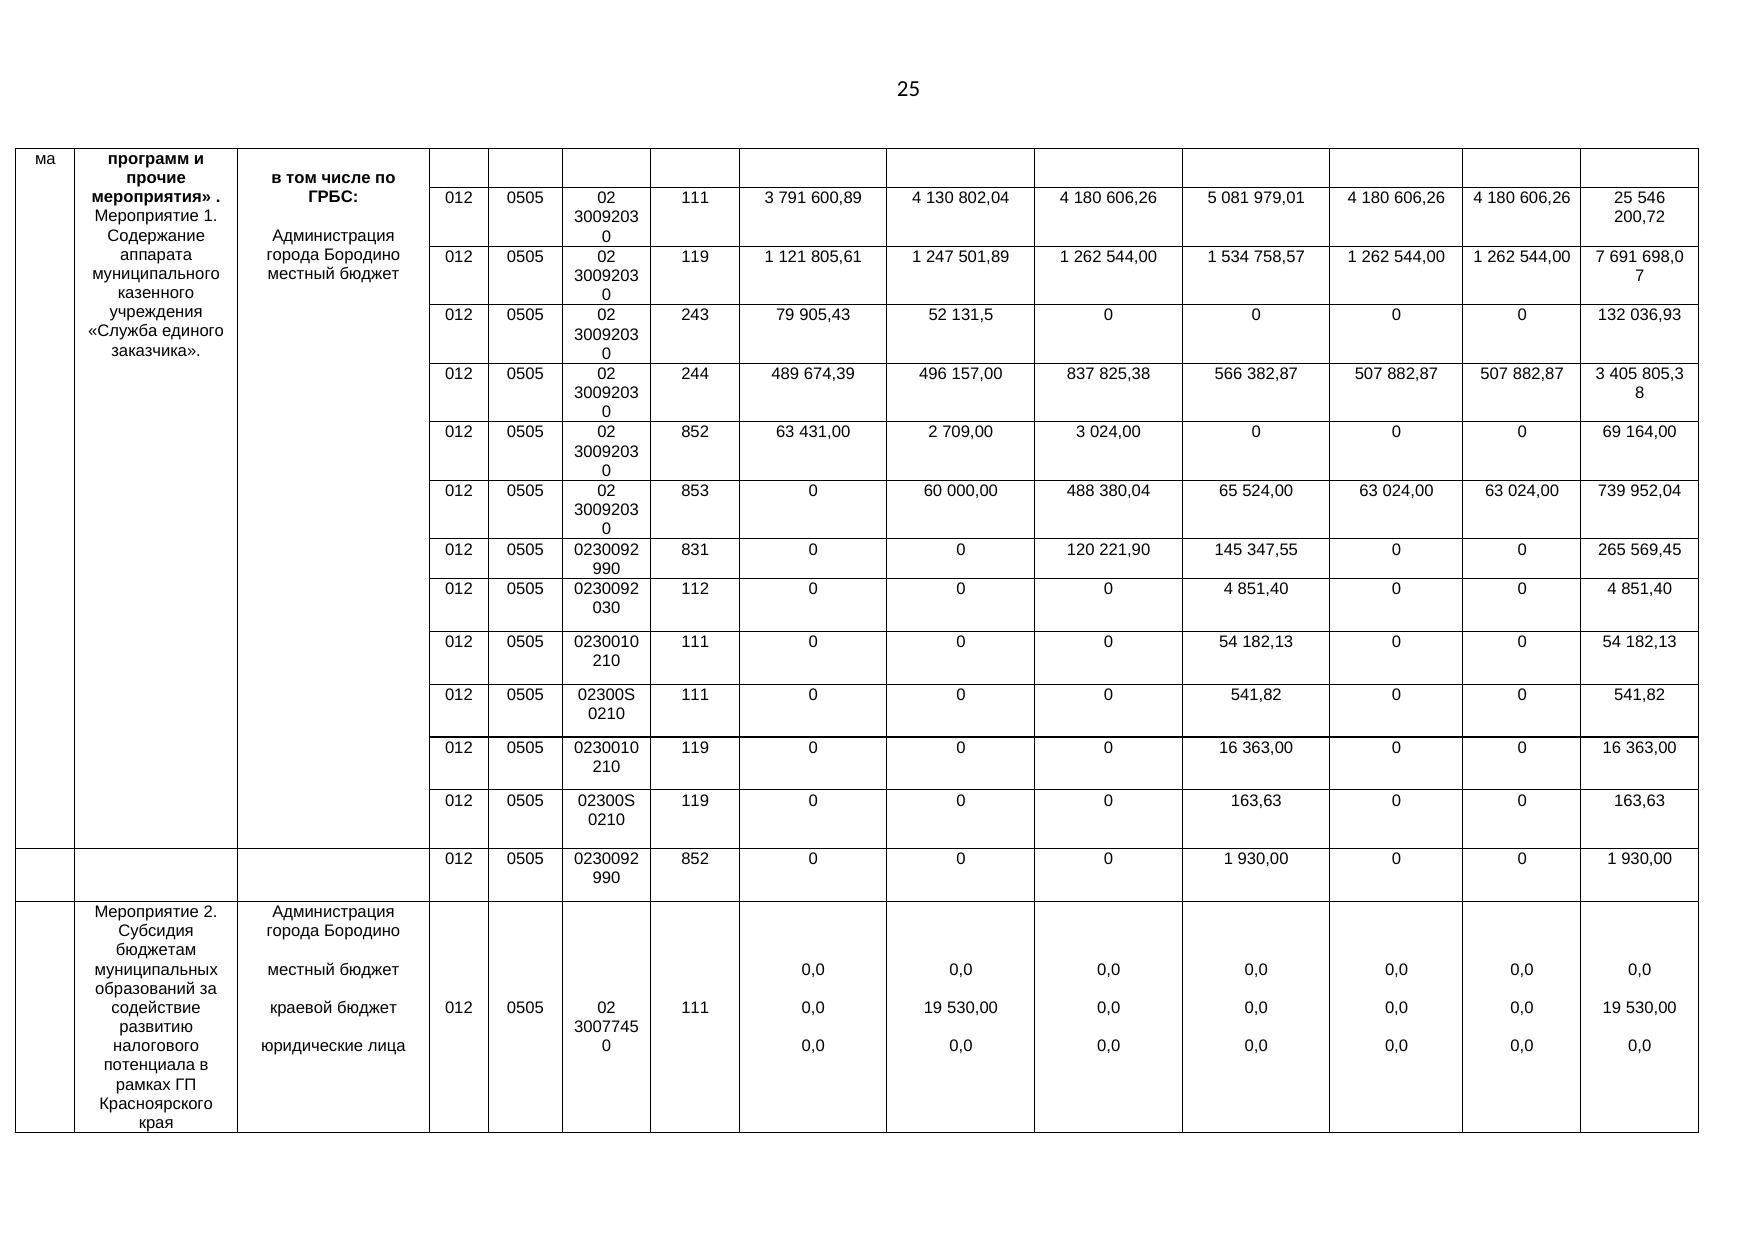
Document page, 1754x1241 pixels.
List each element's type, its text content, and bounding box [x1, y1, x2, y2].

table_cell 0 [887, 849, 1034, 901]
table_cell 489 674,39 [740, 364, 886, 421]
table_cell 0 [1330, 539, 1462, 578]
table_cell [489, 149, 562, 187]
table_cell 0 [740, 790, 886, 848]
table_cell 488 380,04 [1035, 481, 1182, 538]
table_cell 4 180 606,26 [1330, 188, 1462, 246]
table_cell 1 262 544,00 [1463, 247, 1580, 304]
table_cell 16 363,00 [1183, 738, 1329, 789]
table_cell 111 [651, 632, 739, 683]
table_cell [651, 149, 739, 187]
table_cell 0505 [489, 579, 562, 631]
table_cell 0505 [489, 632, 562, 683]
table_cell 0 [1330, 632, 1462, 683]
table_cell 3 791 600,89 [740, 188, 886, 246]
table_cell 0230077450 [563, 902, 650, 1132]
table_cell [887, 149, 1034, 187]
table_cell 0230092030 [563, 188, 650, 246]
table_cell 0 [1183, 305, 1329, 363]
table_cell 0 [1330, 790, 1462, 848]
table_cell 0 [1463, 790, 1580, 848]
table_cell 0 [1463, 685, 1580, 736]
table_cell 52 131,5 [887, 305, 1034, 363]
table_cell 0 [887, 579, 1034, 631]
table_cell 120 221,90 [1035, 539, 1182, 578]
table_cell 0230092030 [563, 481, 650, 538]
table_cell 0,0 0,0 0,0 [1463, 902, 1580, 1132]
table_cell 0230010210 [563, 738, 650, 789]
table_cell 145 347,55 [1183, 539, 1329, 578]
table_cell [430, 149, 488, 187]
table_cell 0 [887, 539, 1034, 578]
table_cell 012 [430, 539, 488, 578]
table_cell 012 [430, 579, 488, 631]
table_cell 0,0 0,0 0,0 [1330, 902, 1462, 1132]
table_cell 0505 [489, 738, 562, 789]
table_cell 0 [740, 579, 886, 631]
table_cell 119 [651, 738, 739, 789]
table_cell 0 [740, 849, 886, 901]
table_cell 012 [430, 632, 488, 683]
table_cell 65 524,00 [1183, 481, 1329, 538]
table_cell 1 262 544,00 [1330, 247, 1462, 304]
table_cell 0505 [489, 188, 562, 246]
table_cell 4 130 802,04 [887, 188, 1034, 246]
table_cell 69 164,00 [1581, 422, 1698, 480]
table_cell 4 851,40 [1581, 579, 1698, 631]
table_cell 2 709,00 [887, 422, 1034, 480]
table_cell 0230092990 [563, 539, 650, 578]
table_cell 0 [740, 481, 886, 538]
table_cell [740, 149, 886, 187]
table_cell 25 546 200,72 [1581, 188, 1698, 246]
table_cell 853 [651, 481, 739, 538]
table_cell 60 000,00 [887, 481, 1034, 538]
table_cell 0 [1035, 849, 1182, 901]
table_cell 119 [651, 790, 739, 848]
table_cell 243 [651, 305, 739, 363]
table_cell [1183, 149, 1329, 187]
table_cell 012 [430, 790, 488, 848]
table_cell 0 [887, 790, 1034, 848]
table_cell 1 534 758,57 [1183, 247, 1329, 304]
table_cell 0230092030 [563, 422, 650, 480]
table_cell 0230092030 [563, 364, 650, 421]
table_cell 0 [1035, 790, 1182, 848]
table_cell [238, 902, 429, 1132]
table_cell 0 [1463, 738, 1580, 789]
table_cell 0230092030 [563, 305, 650, 363]
table_cell 0 [1035, 738, 1182, 789]
table_cell 1 247 501,89 [887, 247, 1034, 304]
table_cell 0 [1330, 305, 1462, 363]
table_cell [1035, 149, 1182, 187]
table_cell [75, 849, 237, 901]
table_cell 0230010210 [563, 632, 650, 683]
table_cell 111 [651, 902, 739, 1132]
table_cell 566 382,87 [1183, 364, 1329, 421]
table_cell 0 [740, 685, 886, 736]
table_cell 4 180 606,26 [1035, 188, 1182, 246]
table_cell 0 [740, 632, 886, 683]
table_cell 54 182,13 [1183, 632, 1329, 683]
table_cell 0,0 0,0 0,0 [1183, 902, 1329, 1132]
table_cell 0 [1035, 685, 1182, 736]
table_cell 012 [430, 481, 488, 538]
table_cell 0505 [489, 685, 562, 736]
table_cell 79 905,43 [740, 305, 886, 363]
table_cell 0,0 19 530,00 0,0 [887, 902, 1034, 1132]
table_cell 852 [651, 422, 739, 480]
table_cell 507 882,87 [1330, 364, 1462, 421]
table_cell 112 [651, 579, 739, 631]
table_cell 0230092990 [563, 849, 650, 901]
table_cell 0505 [489, 364, 562, 421]
table_cell [563, 149, 650, 187]
table_cell [1463, 149, 1580, 187]
table_cell 0 [1330, 685, 1462, 736]
table_cell 012 [430, 364, 488, 421]
table_cell 0 [1330, 738, 1462, 789]
table_cell 1 930,00 [1581, 849, 1698, 901]
table_cell 0505 [489, 422, 562, 480]
table_cell 0 [1330, 579, 1462, 631]
table_cell 0 [740, 539, 886, 578]
table_cell 4 180 606,26 [1463, 188, 1580, 246]
table_cell 0,0 0,0 0,0 [1035, 902, 1182, 1132]
table_cell 0 [1183, 422, 1329, 480]
table_cell 0 [1463, 539, 1580, 578]
table_cell 0 [1463, 849, 1580, 901]
table_cell 0505 [489, 247, 562, 304]
table_cell 0230092030 [563, 579, 650, 631]
table_cell 1 930,00 [1183, 849, 1329, 901]
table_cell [75, 902, 237, 1132]
table_cell 831 [651, 539, 739, 578]
table_cell 541,82 [1581, 685, 1698, 736]
table_cell 3 024,00 [1035, 422, 1182, 480]
table_cell [1330, 149, 1462, 187]
table_cell 0505 [489, 305, 562, 363]
table_cell 265 569,45 [1581, 539, 1698, 578]
table_cell 852 [651, 849, 739, 901]
table_cell 0 [1463, 305, 1580, 363]
table_cell 012 [430, 422, 488, 480]
table_cell 1 262 544,00 [1035, 247, 1182, 304]
table_cell 111 [651, 685, 739, 736]
table_cell 0,0 0,0 0,0 [740, 902, 886, 1132]
table_cell 4 851,40 [1183, 579, 1329, 631]
table_cell 012 [430, 188, 488, 246]
table_cell 1 121 805,61 [740, 247, 886, 304]
table_cell 0 [740, 738, 886, 789]
table_cell 54 182,13 [1581, 632, 1698, 683]
table_cell 0505 [489, 539, 562, 578]
table_cell 0 [1035, 632, 1182, 683]
table_cell 16 363,00 [1581, 738, 1698, 789]
table_cell 012 [430, 738, 488, 789]
table_cell 0,0 19 530,00 0,0 [1581, 902, 1698, 1132]
table_cell 02300S0210 [563, 685, 650, 736]
table_cell 244 [651, 364, 739, 421]
table_cell 163,63 [1183, 790, 1329, 848]
table_cell 837 825,38 [1035, 364, 1182, 421]
table_cell 0505 [489, 849, 562, 901]
table_cell 012 [430, 685, 488, 736]
table_cell 7 691 698,07 [1581, 247, 1698, 304]
table_cell 63 431,00 [740, 422, 886, 480]
table_cell [1581, 149, 1698, 187]
table_cell 0230092030 [563, 247, 650, 304]
table_cell Подпрограмма [16, 149, 74, 848]
table_cell 012 [430, 902, 488, 1132]
table_cell 3 405 805,38 [1581, 364, 1698, 421]
table_cell 012 [430, 247, 488, 304]
table_cell 119 [651, 247, 739, 304]
table_cell 111 [651, 188, 739, 246]
table_cell 0 [1035, 305, 1182, 363]
table_cell [238, 849, 429, 901]
table_cell 0 [1330, 849, 1462, 901]
table_cell 132 036,93 [1581, 305, 1698, 363]
table_cell [16, 849, 74, 901]
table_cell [75, 149, 237, 848]
table_cell 163,63 [1581, 790, 1698, 848]
table_cell 0505 [489, 902, 562, 1132]
table_cell 0505 [489, 790, 562, 848]
table_cell 496 157,00 [887, 364, 1034, 421]
table_cell 02300S0210 [563, 790, 650, 848]
table_cell 0 [887, 685, 1034, 736]
table_cell 739 952,04 [1581, 481, 1698, 538]
table_cell 63 024,00 [1463, 481, 1580, 538]
table_cell 0505 [489, 481, 562, 538]
table_cell 0 [1463, 579, 1580, 631]
table_cell 507 882,87 [1463, 364, 1580, 421]
table_cell 0 [1330, 422, 1462, 480]
table_cell 0 [887, 738, 1034, 789]
table_cell 0 [1035, 579, 1182, 631]
table_cell 541,82 [1183, 685, 1329, 736]
table_cell 0 [1463, 632, 1580, 683]
table_cell 5 081 979,01 [1183, 188, 1329, 246]
table_cell [16, 902, 74, 1132]
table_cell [238, 149, 429, 848]
table_cell 012 [430, 849, 488, 901]
table_cell 63 024,00 [1330, 481, 1462, 538]
table_cell 012 [430, 305, 488, 363]
table_cell 0 [1463, 422, 1580, 480]
table_cell 0 [887, 632, 1034, 683]
